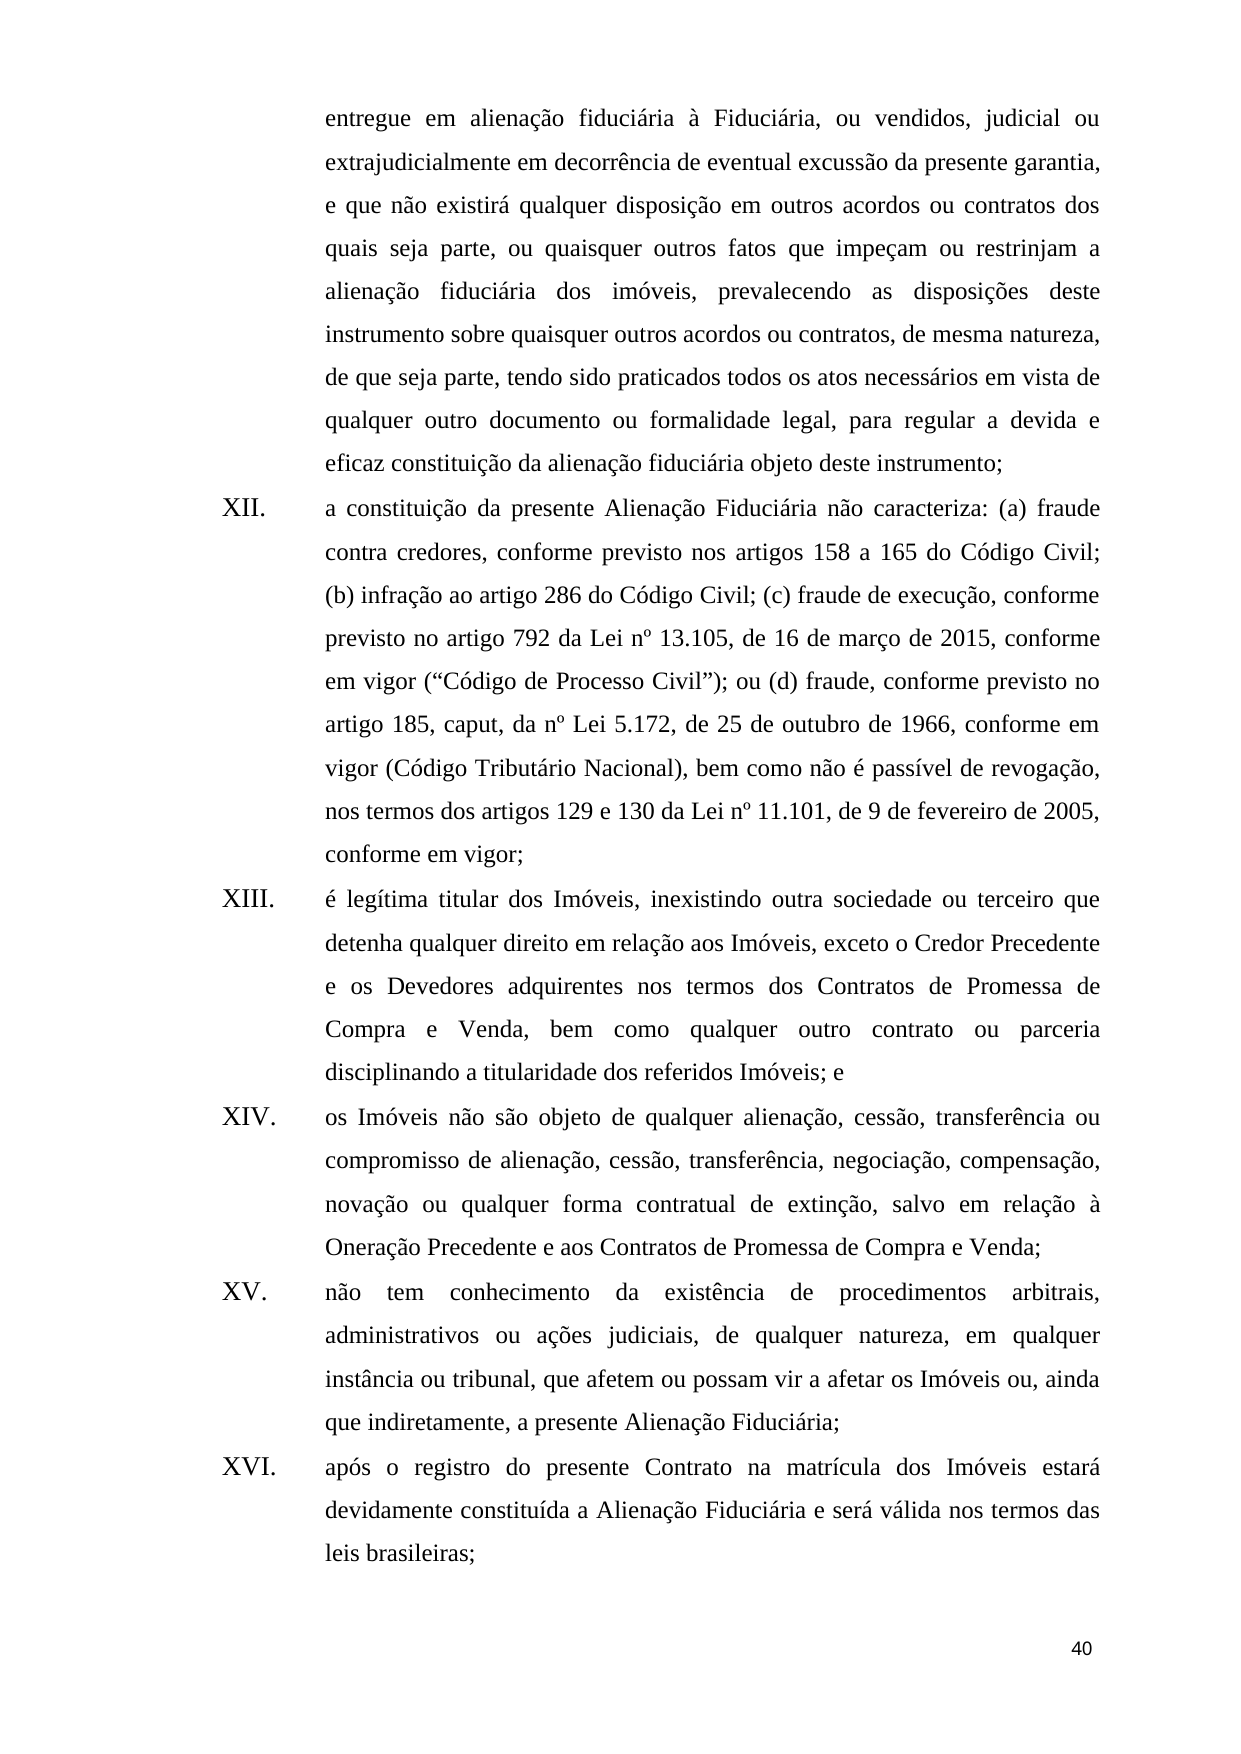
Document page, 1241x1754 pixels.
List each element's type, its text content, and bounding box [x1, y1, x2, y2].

list a constituição da presente Alienação Fiduciária não caracteriza: (a) fraude contra credores, conforme previsto nos artigos 158 a 165 do Código Civil; (b) infração ao artigo 286 do Código Civil; (c) fraude de execução, conforme previsto no artigo 792 da Lei nº 13.105, de 16 de março de 2015, conforme em vigor (“Código de Processo Civil”); ou (d) fraude, conforme previsto no artigo 185, caput, da nº Lei 5.172, de 25 de outubro de 1966, conforme em vigor (Código Tributário Nacional), bem como não é passível de revogação, nos termos dos artigos 129 e 130 da Lei nº 11.101, de 9 de fevereiro de 2005, conforme em vigor; [222, 492, 1101, 868]
list os Imóveis não são objeto de qualquer alienação, cessão, transferência ou compromisso de alienação, cessão, transferência, negociação, compensação, novação ou qualquer forma contratual de extinção, salvo em relação à Oneração Precedente e aos Contratos de Promessa de Compra e Venda; [222, 1100, 1101, 1261]
list após o registro do presente Contrato na matrícula dos Imóveis estará devidamente constituída a Alienação Fiduciária e será válida nos termos das leis brasileiras; [222, 1450, 1101, 1567]
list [222, 103, 1101, 477]
list é legítima titular dos Imóveis, inexistindo outra sociedade ou terceiro que detenha qualquer direito em relação aos Imóveis, exceto o Credor Precedente e os Devedores adquirentes nos termos dos Contratos de Promessa de Compra e Venda, bem como qualquer outro contrato ou parceria disciplinando a titularidade dos referidos Imóveis; e [222, 882, 1101, 1086]
list não tem conhecimento da existência de procedimentos arbitrais, administrativos ou ações judiciais, de qualquer natureza, em qualquer instância ou tribunal, que afetem ou possam vir a afetar os Imóveis ou, ainda que indiretamente, a presente Alienação Fiduciária; [222, 1275, 1101, 1436]
